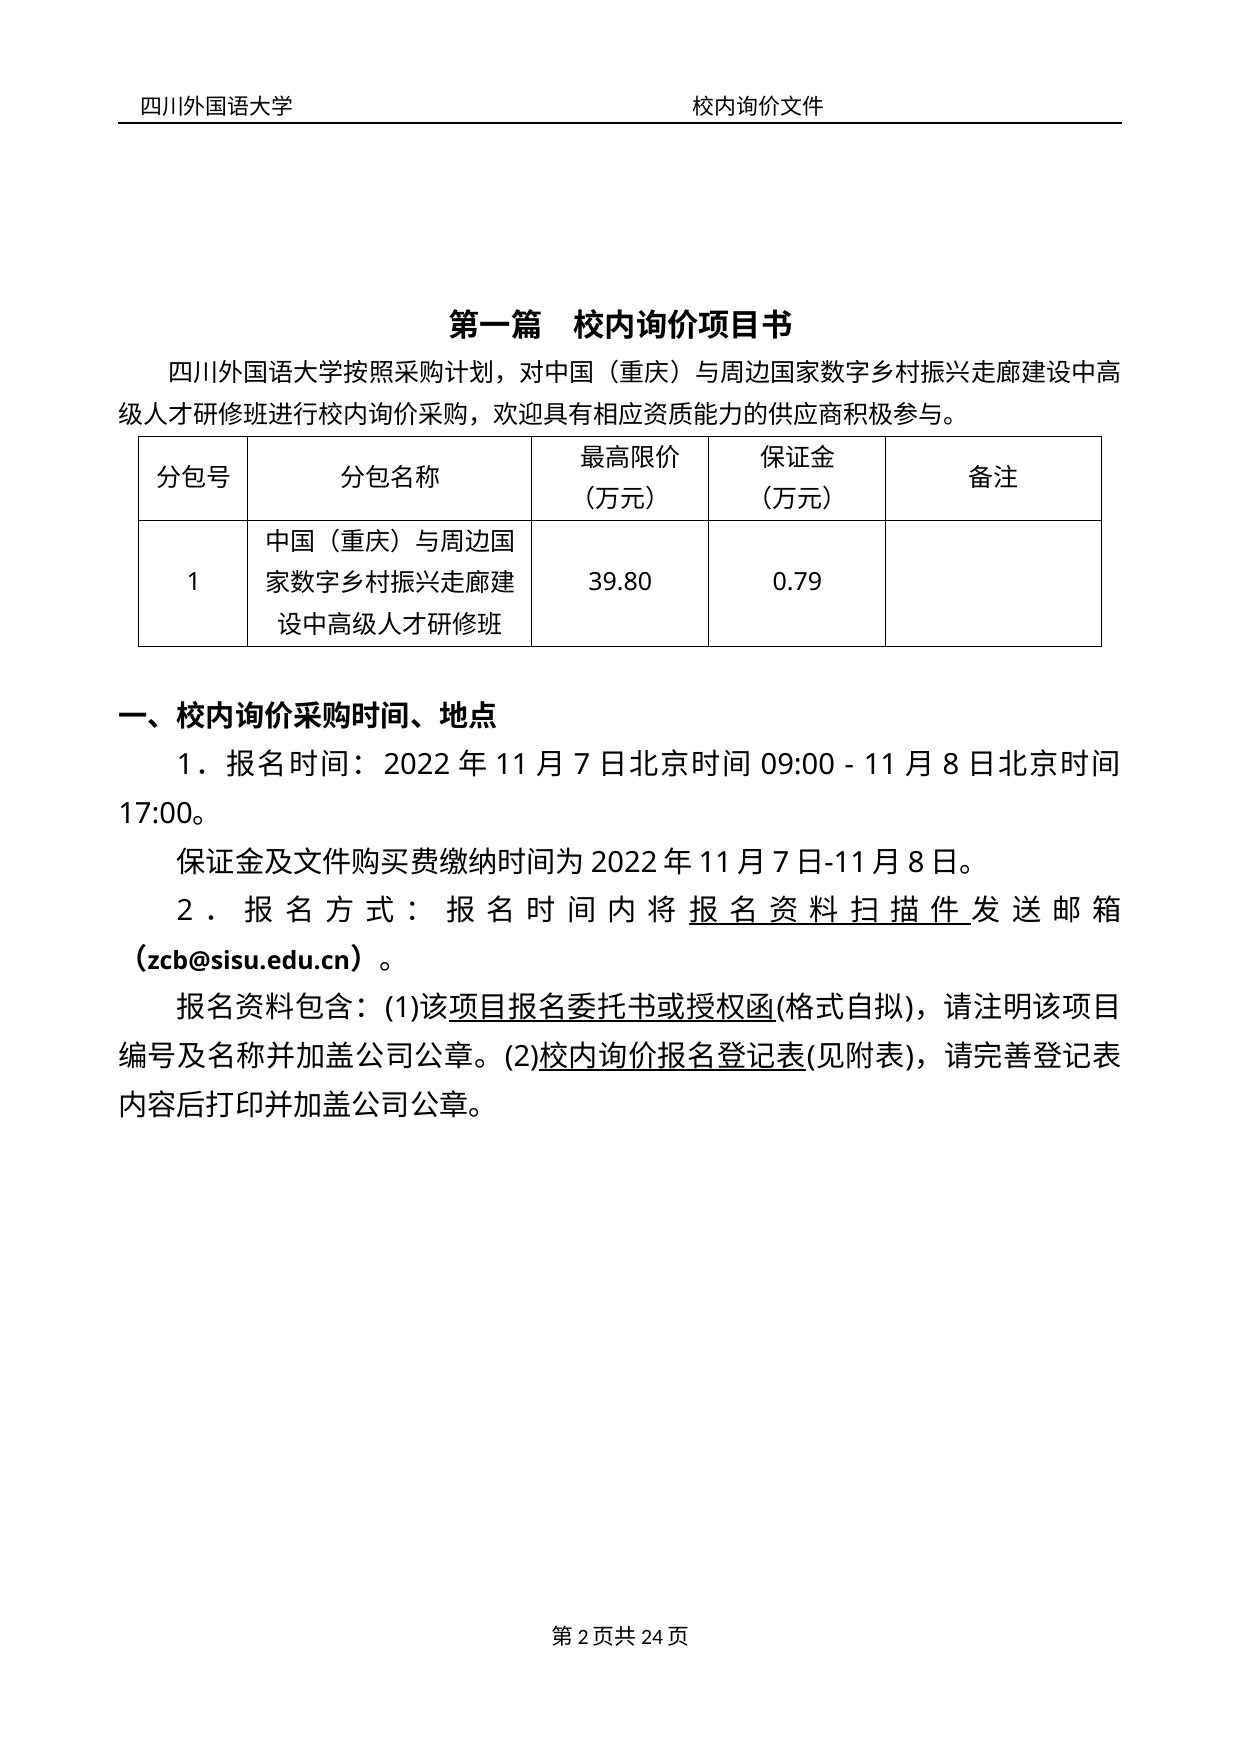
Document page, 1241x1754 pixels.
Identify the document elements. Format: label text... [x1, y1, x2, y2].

table_cell 1 [139, 521, 247, 646]
table_cell 39.80 [532, 521, 708, 646]
table_header 分包名称 [248, 437, 531, 520]
text 第一篇 校内询价项目书 [118, 301, 1122, 346]
text 2．报名方式：报名时间内将报名资料扫描件发送邮箱（zcb@sisu.edu.cn）。 [118, 887, 1122, 978]
table_cell [886, 521, 1101, 646]
text 1．报名时间：2022年11月7日北京时间09:00 - 11月8日北京时间17:00。 [118, 741, 1122, 832]
text 保证金及文件购买费缴纳时间为2022年11月7日-11月8日。 [118, 838, 1122, 881]
table_header 最高限价 （万元） [532, 437, 708, 520]
table_header 分包号 [139, 437, 247, 520]
table_header 保证金 （万元） [709, 437, 885, 520]
text 报名资料包含：(1)该项目报名委托书或授权函(格式自拟)，请注明该项目编号及名称并加盖公司公章。(2)校内询价报名登记表(见附表)，请完善登记表内容后打印并加盖公司公章。 [118, 984, 1122, 1124]
table_cell 中国（重庆）与周边国家数字乡村振兴走廊建设中高级人才研修班 [248, 521, 531, 646]
table_cell 0.79 [709, 521, 885, 646]
text 一、校内询价采购时间、地点 [118, 692, 1122, 734]
table_header 备注 [886, 437, 1101, 520]
text 四川外国语大学按照采购计划，对中国（重庆）与周边国家数字乡村振兴走廊建设中高级人才研修班进行校内询价采购，欢迎具有相应资质能力的供应商积极参与。 [118, 353, 1122, 431]
